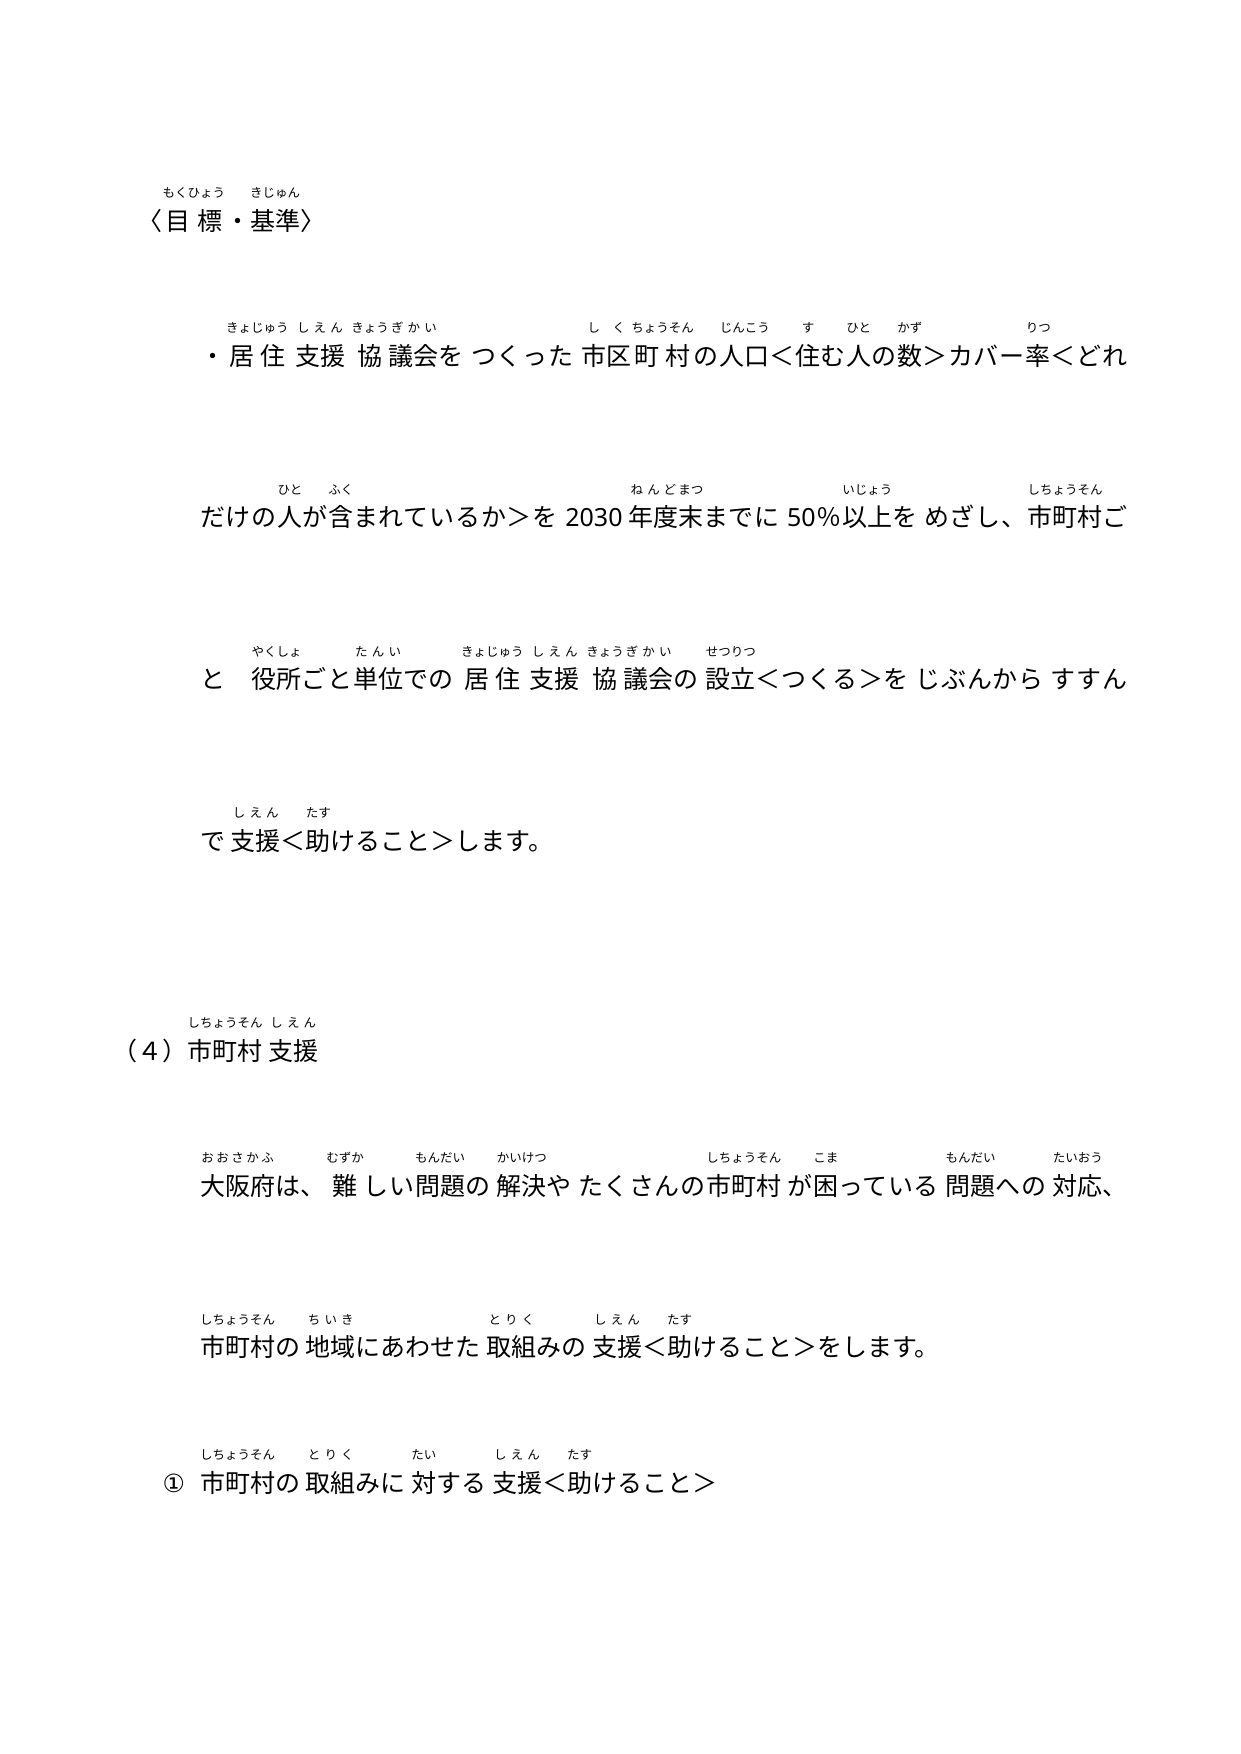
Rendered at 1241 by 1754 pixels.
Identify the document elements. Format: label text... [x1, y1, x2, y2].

list の みに する ＜けること＞ [162, 1432, 1128, 1512]
text （４） [112, 999, 1128, 1080]
text 〈・〉 [112, 170, 1128, 251]
text は、しいの や たくさんの がっている への 、の にあわせた みの ＜けること＞をします。 [200, 1135, 1128, 1377]
text ・ を つくった の＜むの＞カバー＜どれだけのがまれているか＞を 2030までに 50％を めざし、ごと ごとでの の ＜つくる＞を じぶんから すすんで ＜けること＞します。 [200, 305, 1128, 871]
